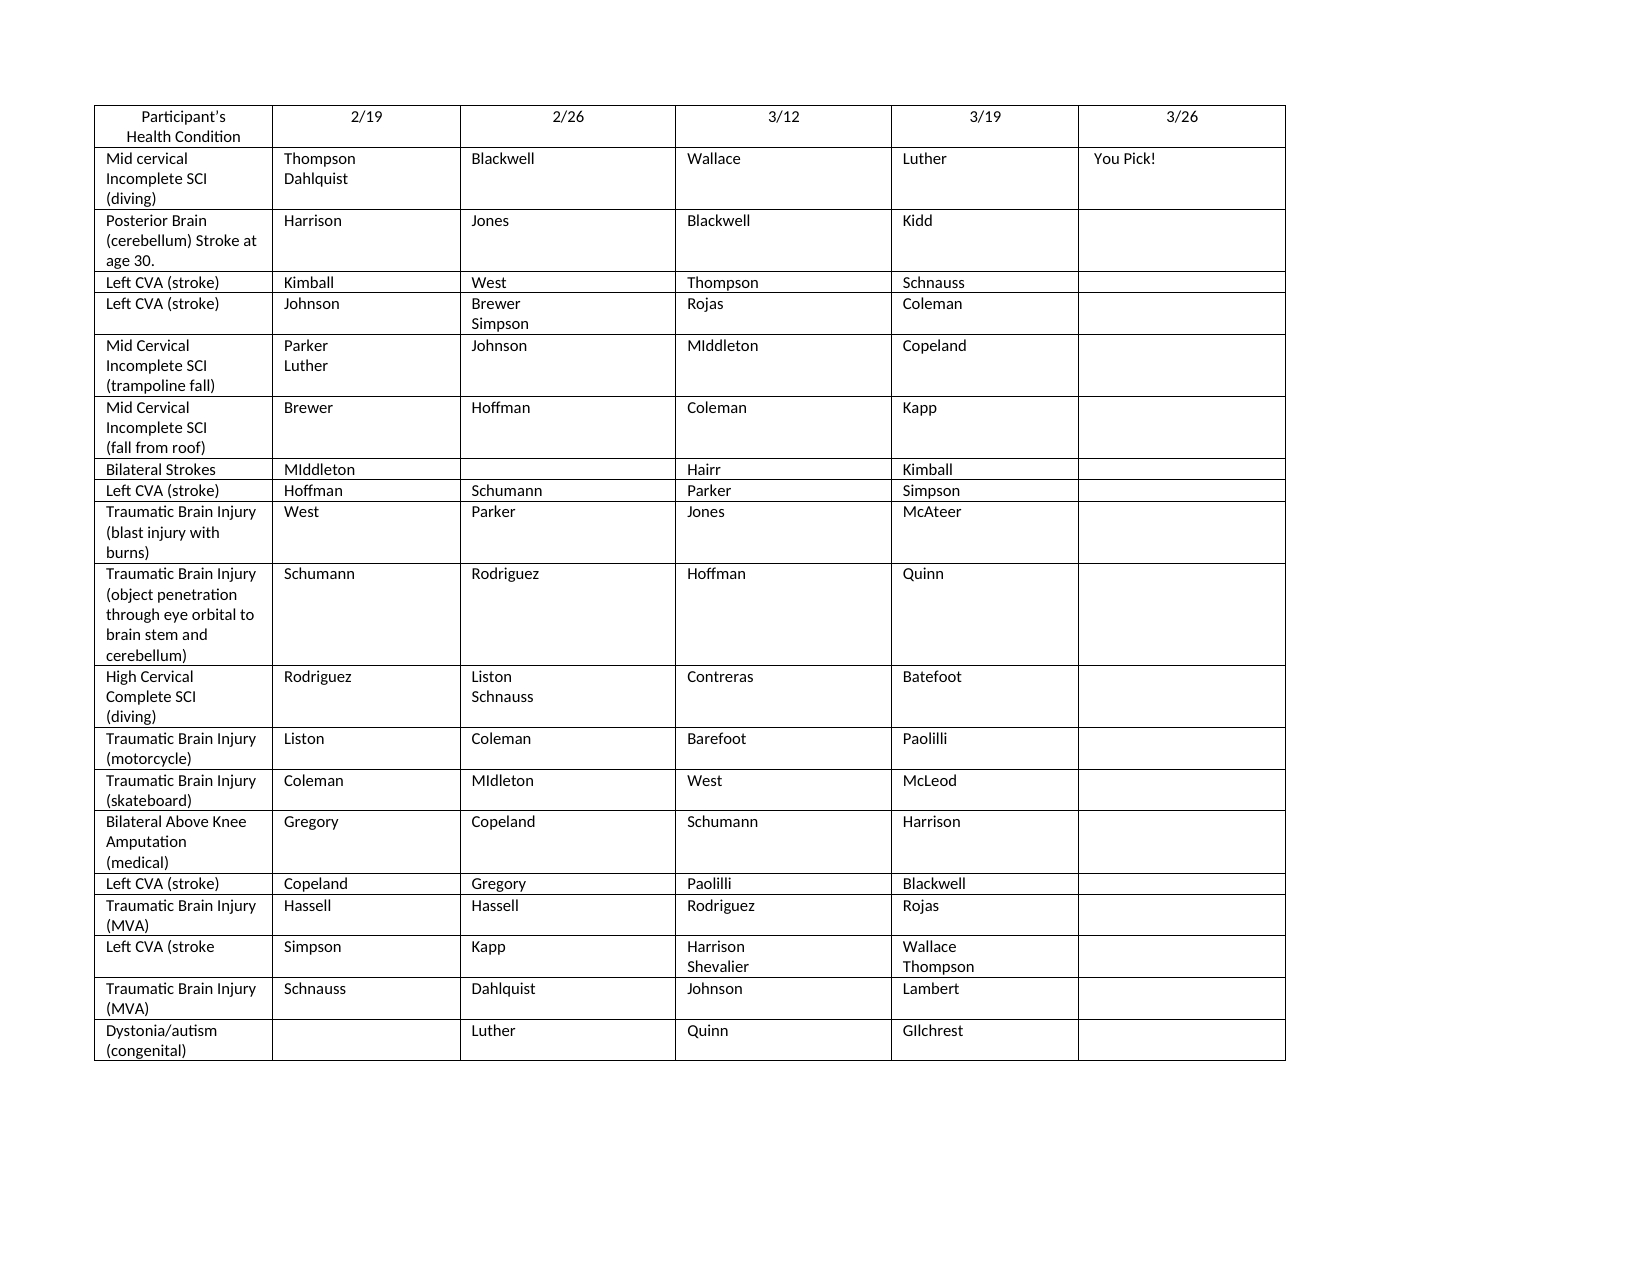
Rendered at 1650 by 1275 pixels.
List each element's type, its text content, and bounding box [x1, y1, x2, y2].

table_cell Schnauss [892, 272, 1078, 292]
table_cell Parker Luther [273, 335, 460, 396]
table_cell [461, 459, 675, 479]
table_cell Rojas [676, 293, 891, 334]
table_cell [1079, 770, 1285, 810]
table_cell Mid cervical Incomplete SCI (diving) [95, 148, 272, 209]
table_cell Left CVA (stroke) [95, 293, 272, 334]
table_cell Lambert [892, 978, 1078, 1019]
table_cell MIdleton [461, 770, 675, 810]
table_cell [1079, 480, 1285, 501]
table_header 2/19 [273, 106, 460, 147]
table_cell Schumann [273, 564, 460, 665]
table_cell West [461, 272, 675, 292]
table_cell Paolilli [892, 728, 1078, 769]
table_header 2/26 [461, 106, 675, 147]
table_cell Dahlquist [461, 978, 675, 1019]
table_cell Traumatic Brain Injury (blast injury with burns) [95, 502, 272, 562]
table_cell [1079, 335, 1285, 396]
table_cell McLeod [892, 770, 1078, 810]
table_cell Bilateral Strokes [95, 459, 272, 479]
table_cell Rodriguez [273, 666, 460, 727]
table_cell Brewer [273, 397, 460, 458]
table_cell MIddleton [676, 335, 891, 396]
table_header Participant’s Health Condition [95, 106, 272, 147]
table_header 3/19 [892, 106, 1078, 147]
table_cell [1079, 895, 1285, 935]
table_cell Left CVA (stroke) [95, 480, 272, 501]
table_cell Hoffman [676, 564, 891, 665]
table_cell Rojas [892, 895, 1078, 935]
table_cell Wallace [676, 148, 891, 209]
table_cell Simpson [273, 936, 460, 977]
table_cell Bilateral Above Knee Amputation (medical) [95, 811, 272, 872]
table_cell Blackwell [676, 210, 891, 271]
table_cell [1079, 728, 1285, 769]
table_cell Left CVA (stroke) [95, 272, 272, 292]
table_cell Wallace Thompson [892, 936, 1078, 977]
table_cell Contreras [676, 666, 891, 727]
table_cell Brewer Simpson [461, 293, 675, 334]
table_cell McAteer [892, 502, 1078, 562]
table_cell West [273, 502, 460, 562]
table_cell Parker [676, 480, 891, 501]
table_cell Johnson [461, 335, 675, 396]
table_cell Kidd [892, 210, 1078, 271]
table_cell Schumann [676, 811, 891, 872]
table_cell Liston Schnauss [461, 666, 675, 727]
table_cell Copeland [273, 874, 460, 894]
table_cell [1079, 666, 1285, 727]
table_cell Hassell [273, 895, 460, 935]
table_cell Kapp [892, 397, 1078, 458]
table_cell [1079, 564, 1285, 665]
table_cell Rodriguez [461, 564, 675, 665]
table_cell [1079, 936, 1285, 977]
table_cell Gregory [273, 811, 460, 872]
table_cell Harrison [273, 210, 460, 271]
table_cell Kimball [273, 272, 460, 292]
table_cell Jones [676, 502, 891, 562]
table_cell Traumatic Brain Injury (MVA) [95, 895, 272, 935]
table_cell [1079, 293, 1285, 334]
table_cell Schumann [461, 480, 675, 501]
table_cell Rodriguez [676, 895, 891, 935]
table_cell Quinn [892, 564, 1078, 665]
table_header 3/12 [676, 106, 891, 147]
table_cell Mid Cervical Incomplete SCI (trampoline fall) [95, 335, 272, 396]
table_cell [1079, 397, 1285, 458]
table_cell Thompson [676, 272, 891, 292]
table_cell Batefoot [892, 666, 1078, 727]
table_cell Harrison [892, 811, 1078, 872]
table_cell Blackwell [892, 874, 1078, 894]
table_cell Left CVA (stroke [95, 936, 272, 977]
table_cell Hassell [461, 895, 675, 935]
table_cell [1079, 459, 1285, 479]
table_cell Traumatic Brain Injury (MVA) [95, 978, 272, 1019]
table_cell Traumatic Brain Injury (object penetration through eye orbital to brain stem and cerebellum) [95, 564, 272, 665]
table_cell Luther [892, 148, 1078, 209]
table_cell You Pick! [1079, 148, 1285, 209]
table_cell Kimball [892, 459, 1078, 479]
table_cell Johnson [273, 293, 460, 334]
table_cell West [676, 770, 891, 810]
table_cell Liston [273, 728, 460, 769]
table_cell [1079, 874, 1285, 894]
table_cell Barefoot [676, 728, 891, 769]
table_cell Coleman [676, 397, 891, 458]
table_cell [1079, 811, 1285, 872]
table_header 3/26 [1079, 106, 1285, 147]
table_cell MIddleton [273, 459, 460, 479]
table_cell Harrison Shevalier [676, 936, 891, 977]
table_cell Traumatic Brain Injury (skateboard) [95, 770, 272, 810]
table_cell Blackwell [461, 148, 675, 209]
table_cell [1079, 978, 1285, 1019]
table_cell High Cervical Complete SCI (diving) [95, 666, 272, 727]
table_cell [273, 1020, 460, 1060]
table_cell Coleman [273, 770, 460, 810]
table_cell Gregory [461, 874, 675, 894]
table_cell Mid Cervical Incomplete SCI (fall from roof) [95, 397, 272, 458]
table_cell Hoffman [273, 480, 460, 501]
table_cell Quinn [676, 1020, 891, 1060]
table_cell Copeland [461, 811, 675, 872]
table_cell Coleman [892, 293, 1078, 334]
table_cell Johnson [676, 978, 891, 1019]
table_cell Left CVA (stroke) [95, 874, 272, 894]
table_cell Thompson Dahlquist [273, 148, 460, 209]
table_cell Copeland [892, 335, 1078, 396]
table_cell Schnauss [273, 978, 460, 1019]
table_cell Hairr [676, 459, 891, 479]
table_cell Coleman [461, 728, 675, 769]
table_cell Parker [461, 502, 675, 562]
table_cell Simpson [892, 480, 1078, 501]
table_cell Luther [461, 1020, 675, 1060]
table_cell [1079, 210, 1285, 271]
table_cell Kapp [461, 936, 675, 977]
table_cell GIlchrest [892, 1020, 1078, 1060]
table_cell Jones [461, 210, 675, 271]
table_cell Traumatic Brain Injury (motorcycle) [95, 728, 272, 769]
table_cell [1079, 502, 1285, 562]
table_cell Paolilli [676, 874, 891, 894]
table_cell Dystonia/autism (congenital) [95, 1020, 272, 1060]
table_cell Posterior Brain (cerebellum) Stroke at age 30. [95, 210, 272, 271]
table_cell Hoffman [461, 397, 675, 458]
table_cell [1079, 1020, 1285, 1060]
table_cell [1079, 272, 1285, 292]
